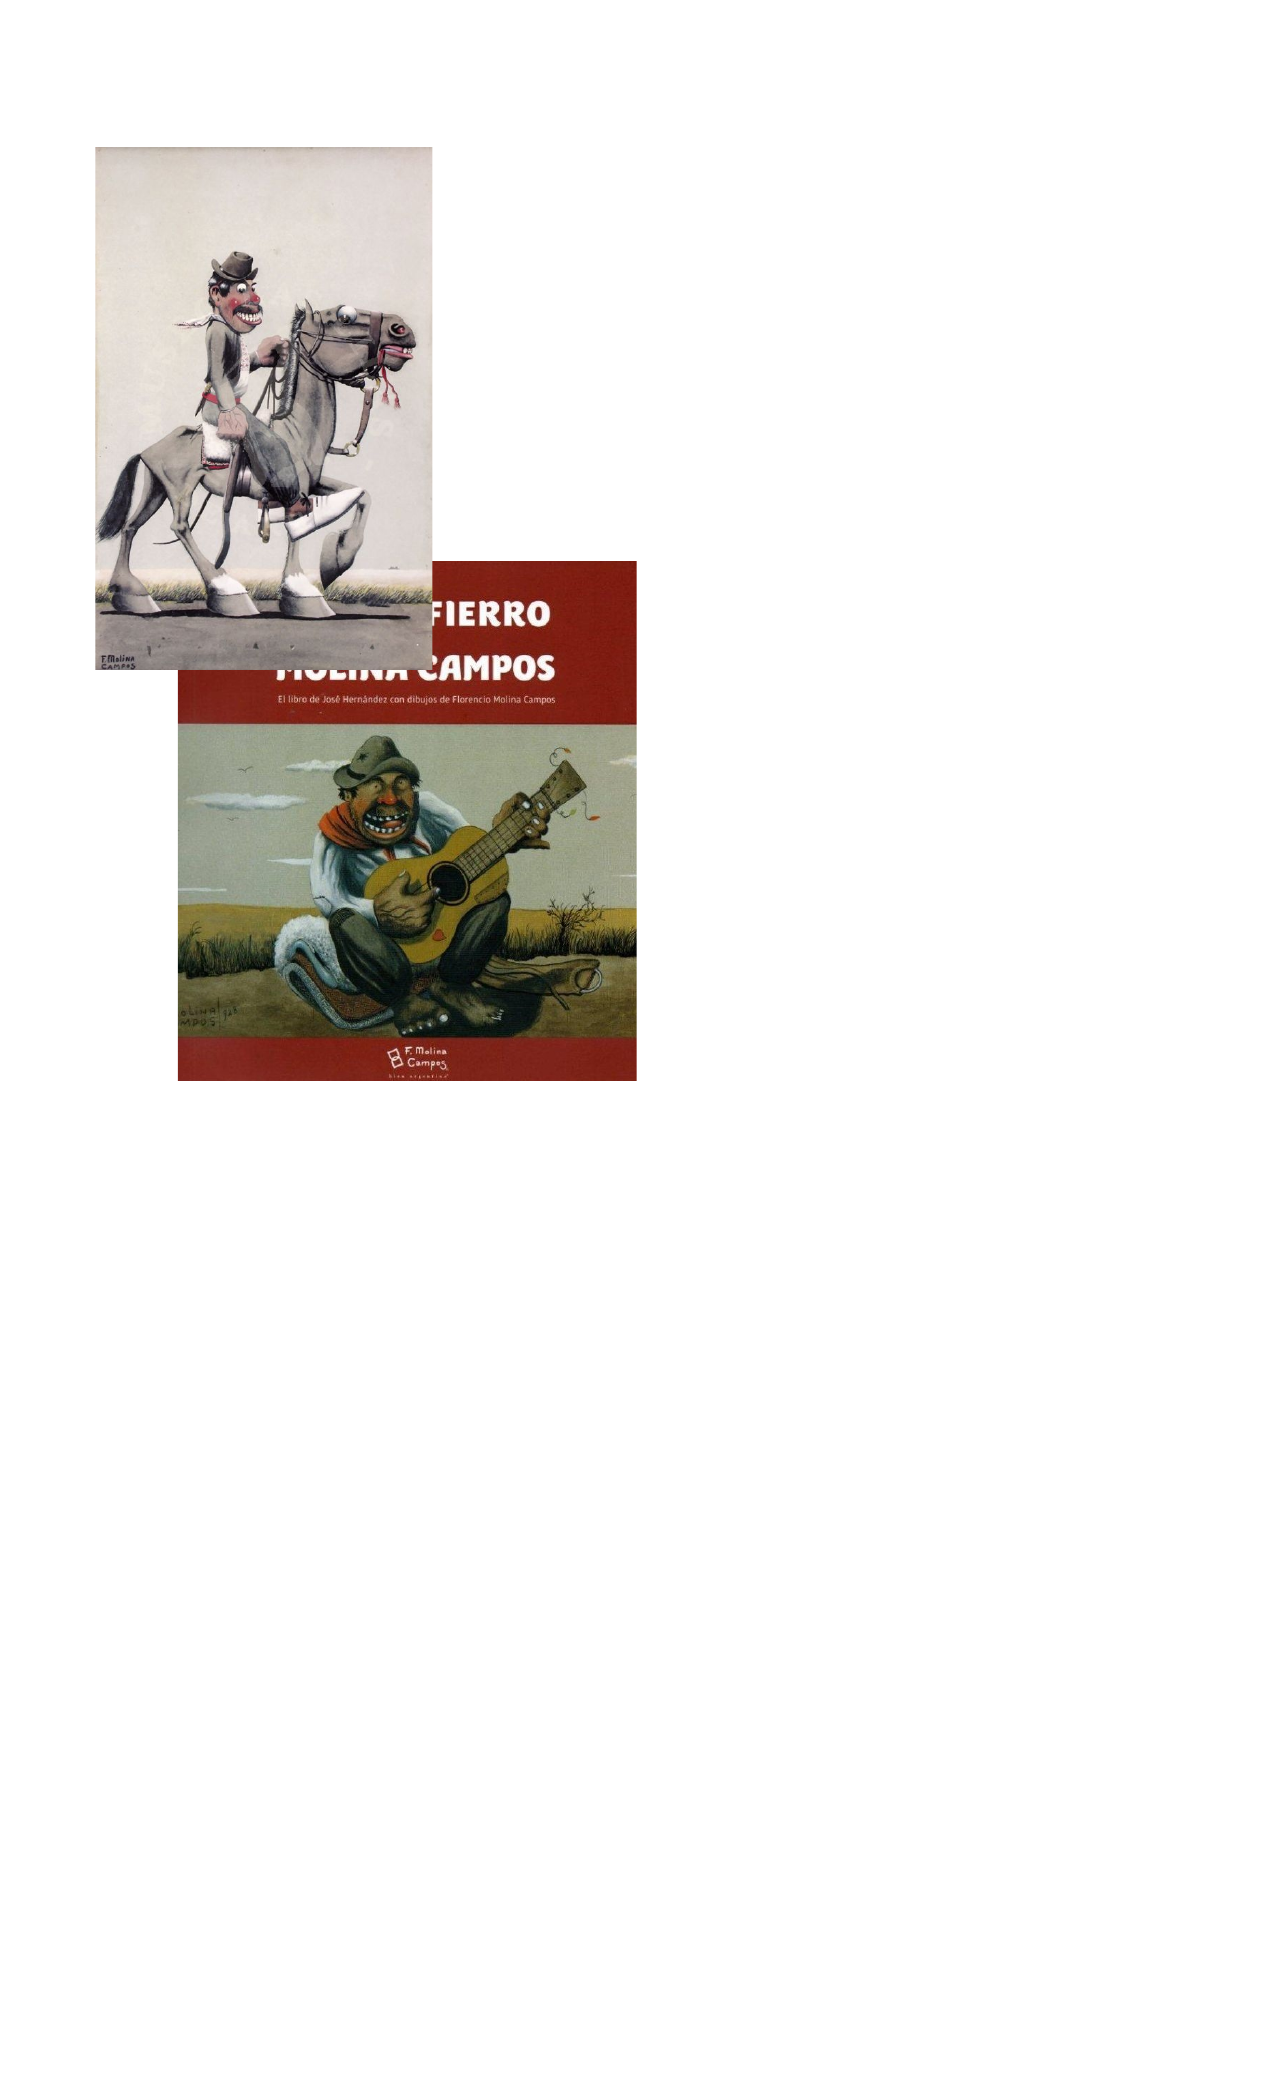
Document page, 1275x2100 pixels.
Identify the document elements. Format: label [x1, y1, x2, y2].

picture [95, 147, 637, 1080]
